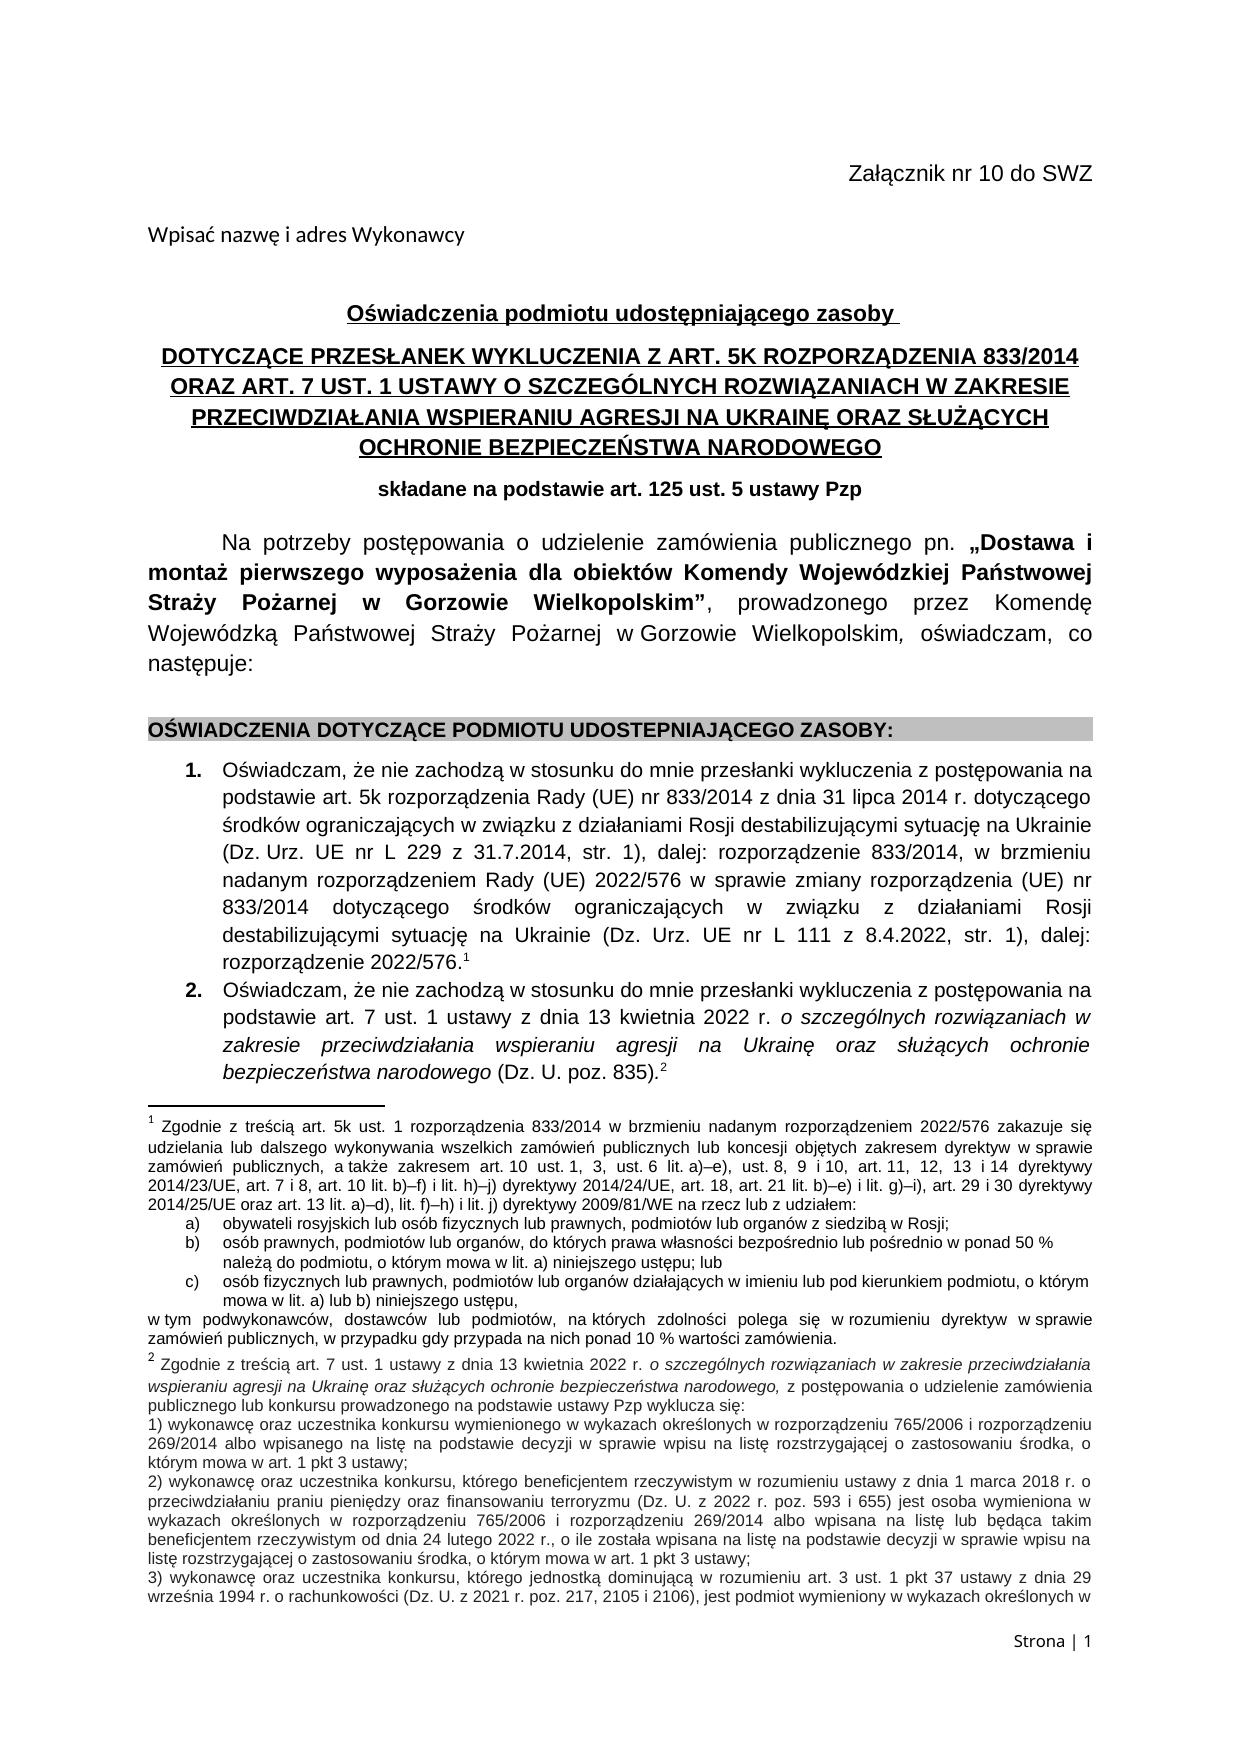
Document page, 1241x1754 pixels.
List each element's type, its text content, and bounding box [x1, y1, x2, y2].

text DOTYCZĄCE PRZESŁANEK WYKLUCZENIA Z ART. 5K ROZPORZĄDZENIA 833/2014 ORAZ ART. 7 UST. 1 USTAWY o szczególnych rozwiązaniach w zakresie przeciwdziałania wspieraniu agresji na Ukrainę oraz służących ochronie bezpieczeństwa narodowego [148, 343, 1093, 460]
text OŚWIADCZENIA DOTYCZĄCE PODMIOTU UDOSTEPNIAJĄCEGO ZASOBY: [148, 717, 1093, 741]
list Oświadczam, że nie zachodzą w stosunku do mnie przesłanki wykluczenia z postępowania na podstawie art. 5k rozporządzenia Rady (UE) nr 833/2014 z dnia 31 lipca 2014 r. dotyczącego środków ograniczających w związku z działaniami Rosji destabilizującymi sytuację na Ukrainie (Dz. Urz. UE nr L 229 z 31.7.2014, str. 1), dalej: rozporządzenie 833/2014, w brzmieniu nadanym rozporządzeniem Rady (UE) 2022/576 w sprawie zmiany rozporządzenia (UE) nr 833/2014 dotyczącego środków ograniczających w związku z działaniami Rosji destabilizującymi sytuację na Ukrainie (Dz. Urz. UE nr L 111 z 8.4.2022, str. 1), dalej: rozporządzenie 2022/576. [185, 757, 1093, 974]
text Oświadczenia podmiotu udostępniającego zasoby [148, 300, 1093, 327]
text składane na podstawie art. 125 ust. 5 ustawy Pzp [148, 476, 1093, 500]
list Oświadczam, że nie zachodzą w stosunku do mnie przesłanki wykluczenia z postępowania na podstawie art. 7 ust. 1 ustawy z dnia 13 kwietnia 2022 r. o szczególnych rozwiązaniach w zakresie przeciwdziałania wspieraniu agresji na Ukrainę oraz służących ochronie bezpieczeństwa narodowego (Dz. U. poz. 835). [185, 977, 1093, 1084]
text Na potrzeby postępowania o udzielenie zamówienia publicznego pn. „Dostawa i montaż pierwszego wyposażenia dla obiektów Komendy Wojewódzkiej Państwowej Straży Pożarnej w Gorzowie Wielkopolskim”, prowadzonego przez Komendę Wojewódzką Państwowej Straży Pożarnej w Gorzowie Wielkopolskim, oświadczam, co następuje: [148, 529, 1093, 676]
text Załącznik nr 10 do SWZ [148, 160, 1093, 186]
